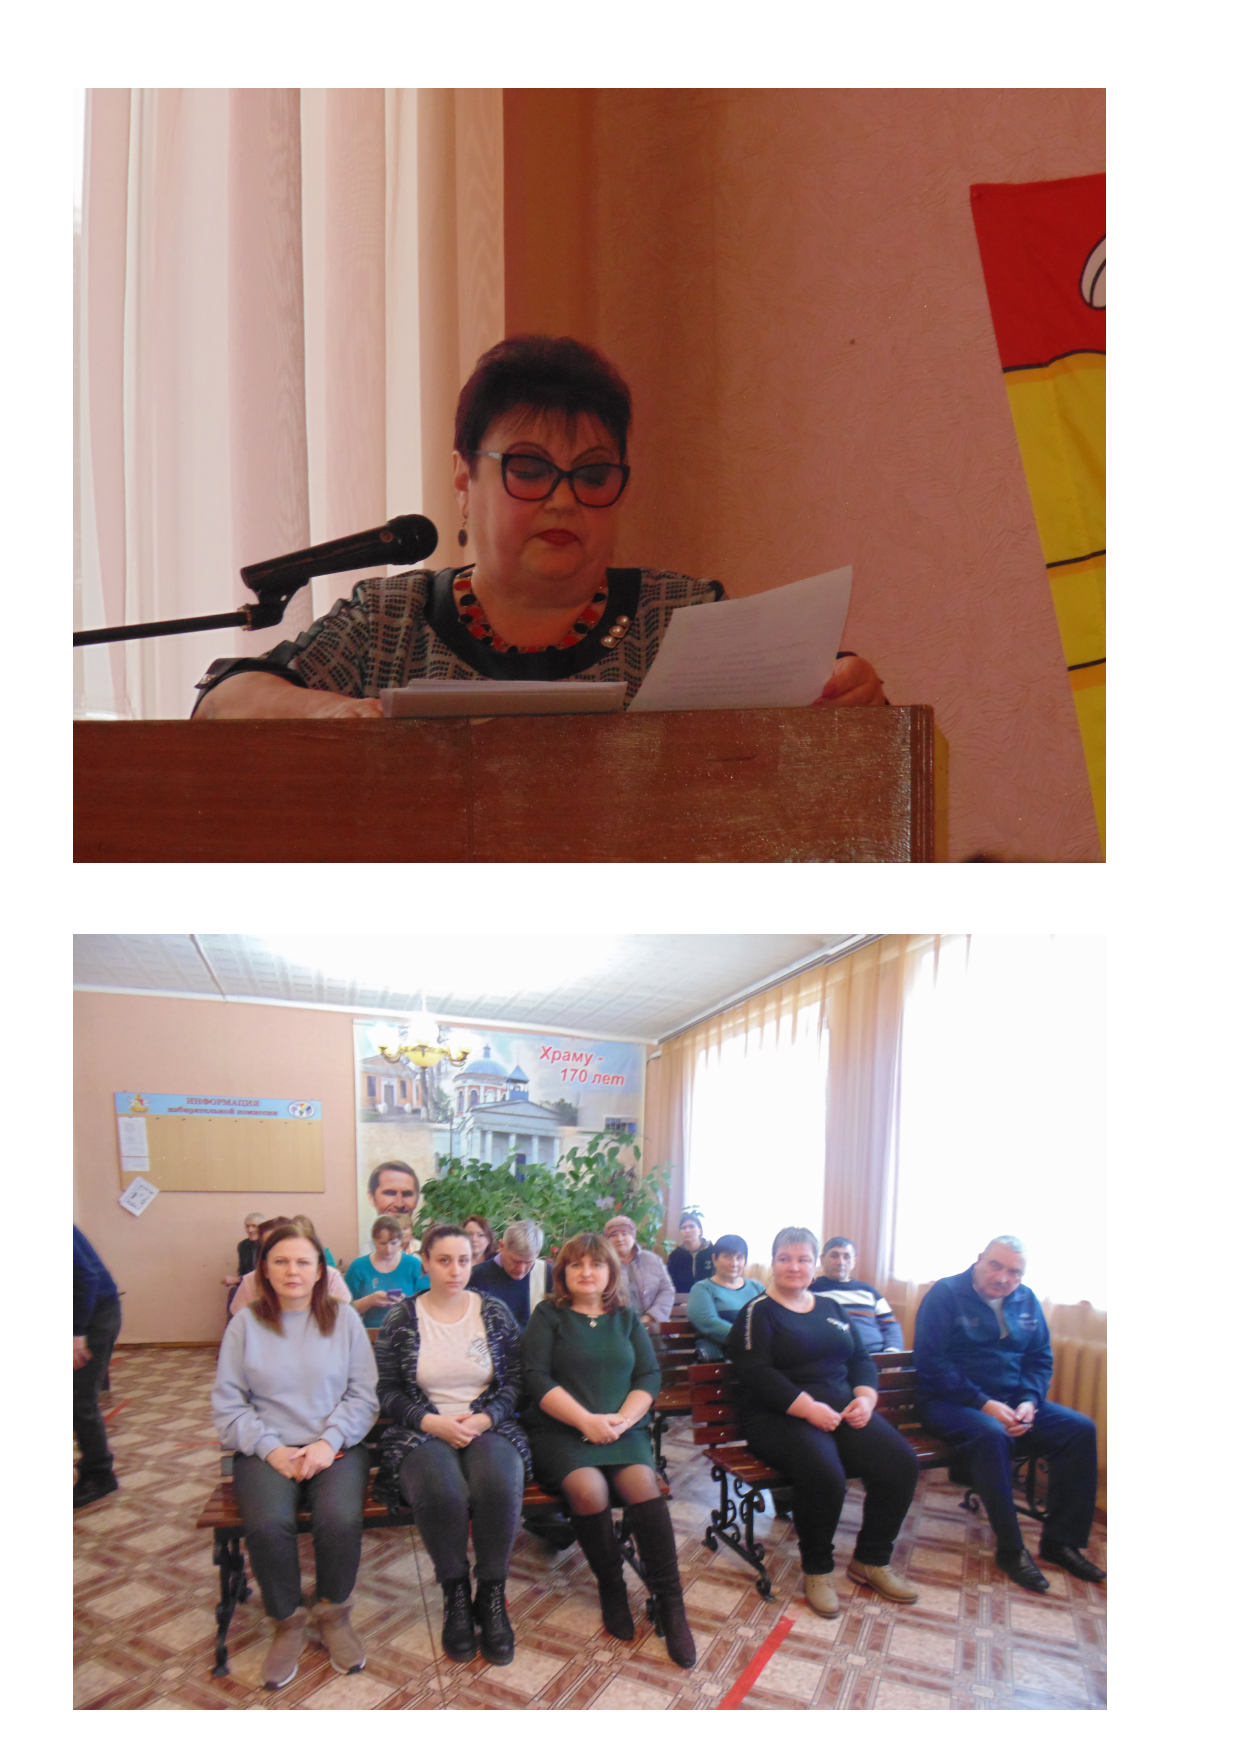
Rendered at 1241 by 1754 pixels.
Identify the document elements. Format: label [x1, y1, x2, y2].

picture [73, 934, 1107, 1710]
picture [73, 88, 1106, 863]
